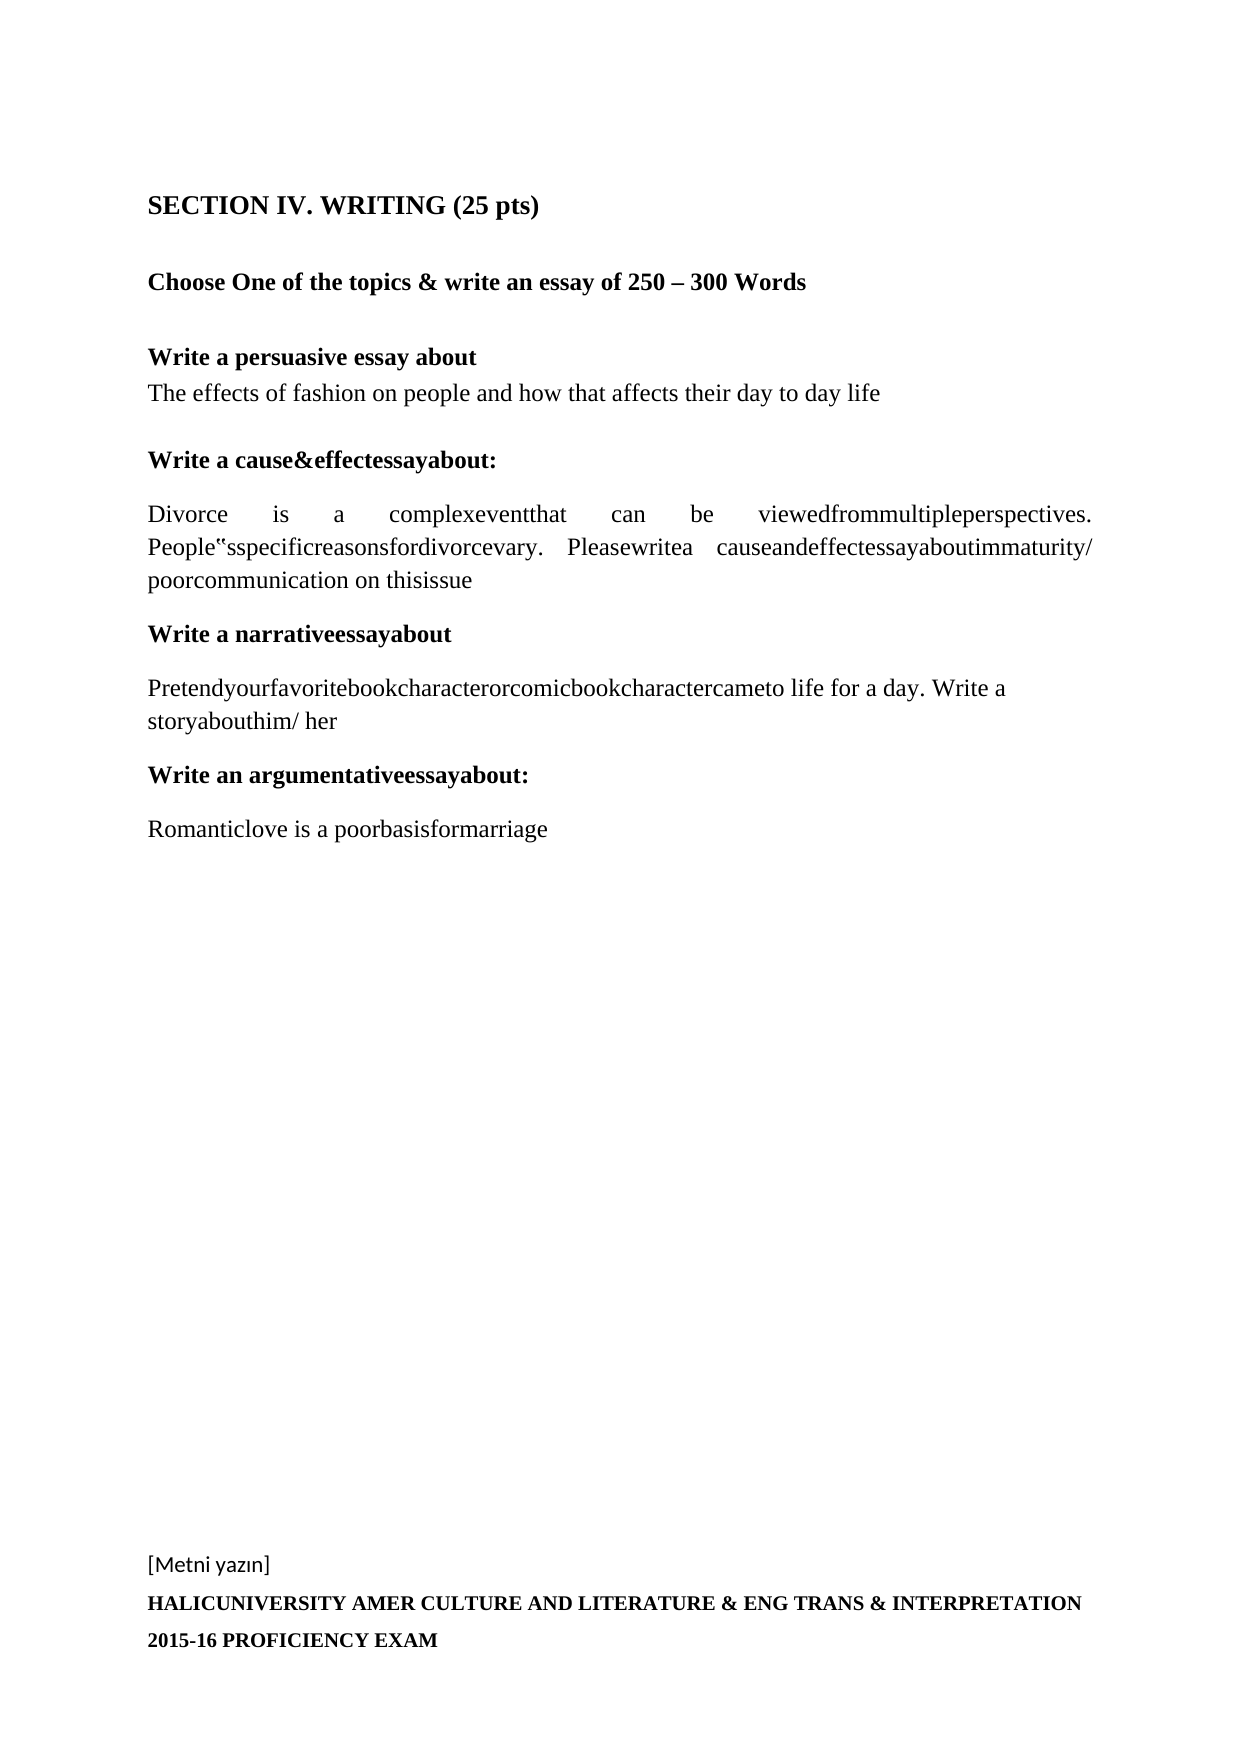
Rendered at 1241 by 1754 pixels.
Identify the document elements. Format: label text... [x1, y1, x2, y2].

text Pretendyourfavoritebookcharacterorcomicbookcharactercameto life for a day. Write a storyabouthim/ her [147, 673, 1008, 735]
text The effects of fashion on people and how that affects their day to day life [147, 380, 1105, 407]
subtitle Choose One of the topics & write an essay of 250 – 300 Words Write a persuasive essay about [147, 230, 808, 380]
text Romanticlove is a poorbasisformarriage [147, 814, 1105, 843]
subtitle Write an argumentativeessayabout: [147, 761, 1105, 789]
subtitle Write a cause&effectessayabout: [147, 445, 1105, 474]
subtitle Write a narrativeessayabout [147, 619, 1105, 648]
subtitle SECTION IV. WRITING (25 pts) [147, 189, 1105, 221]
text Divorce is a complexeventthat can be viewedfrommultipleperspectives. People‟sspecificreasonsfordivorcevary. Pleasewritea causeandeffectessayaboutimmaturity/ poorcommunication on thisissue [147, 499, 1093, 594]
